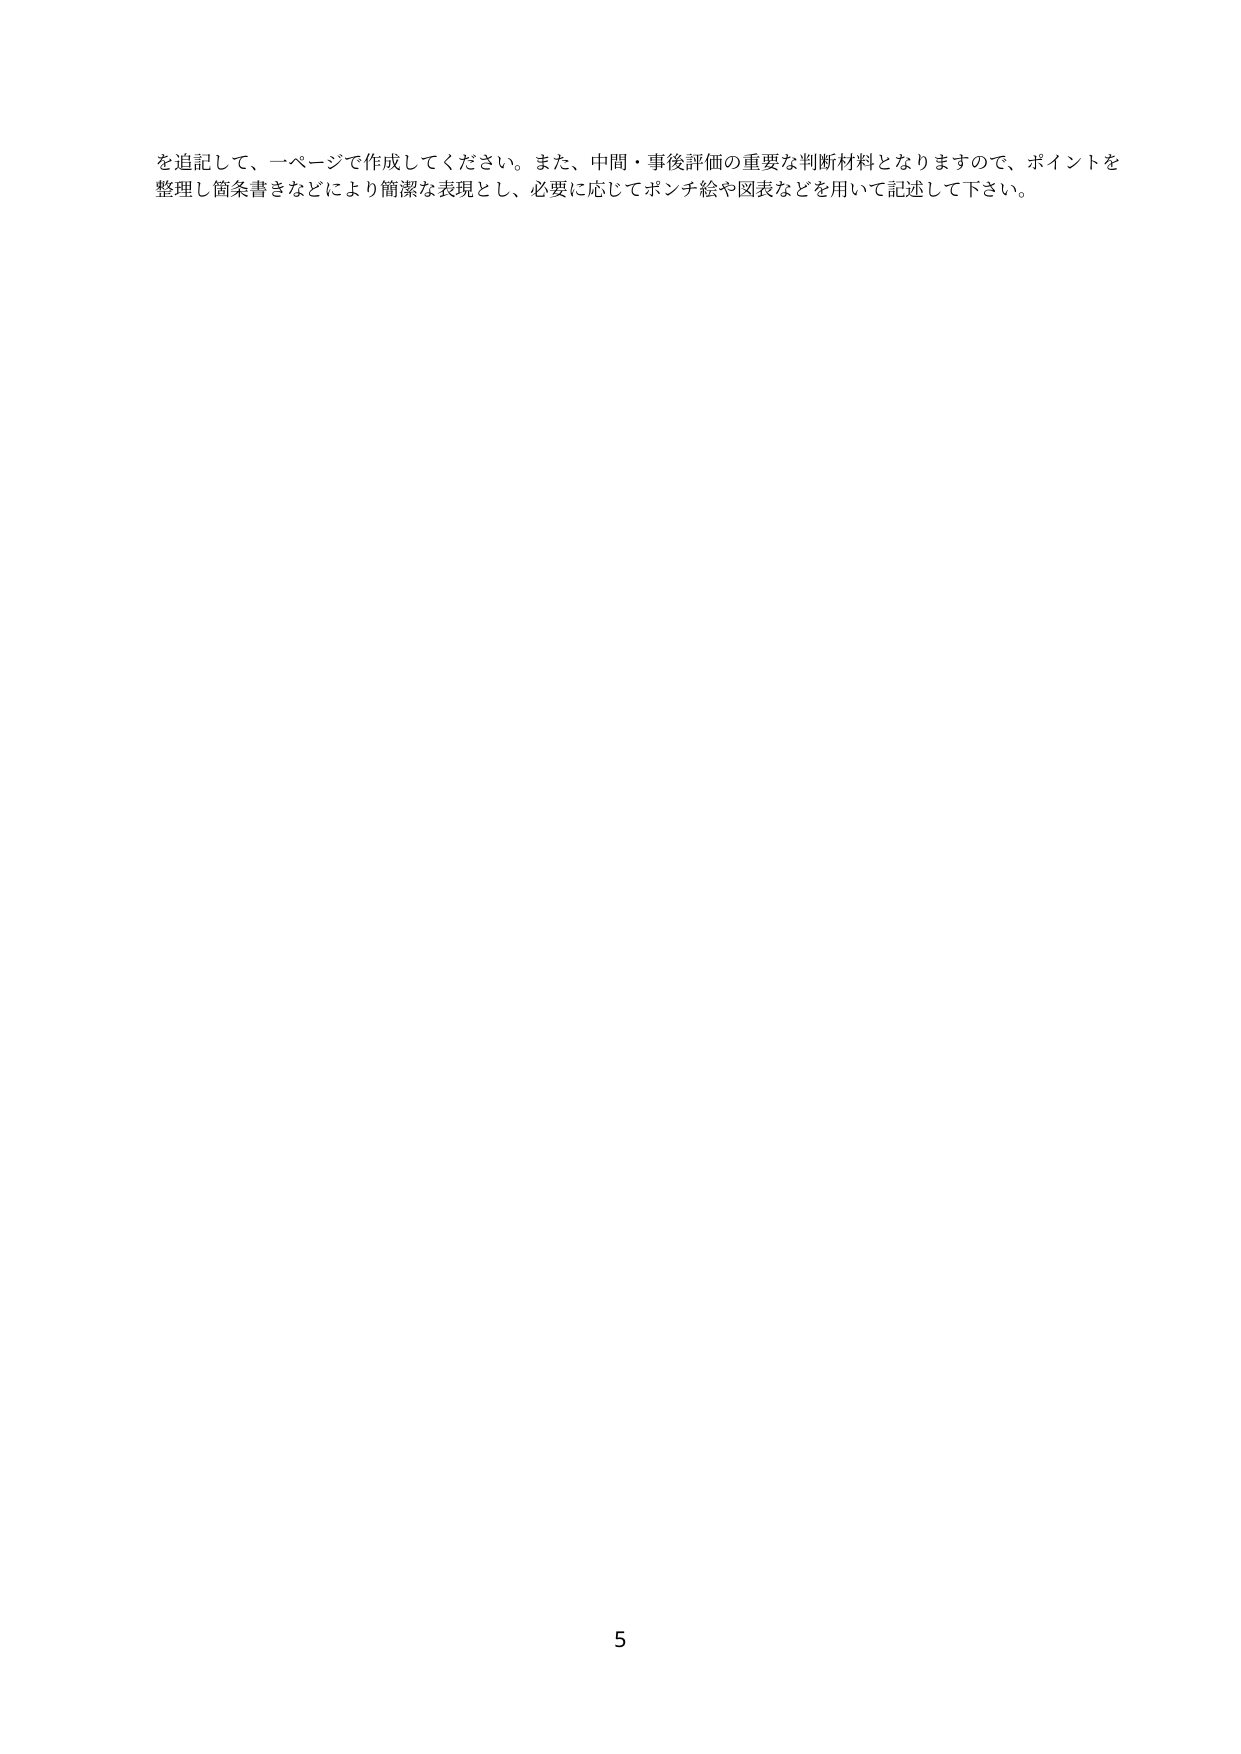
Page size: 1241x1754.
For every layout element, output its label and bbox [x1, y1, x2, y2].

list [118, 148, 1122, 202]
